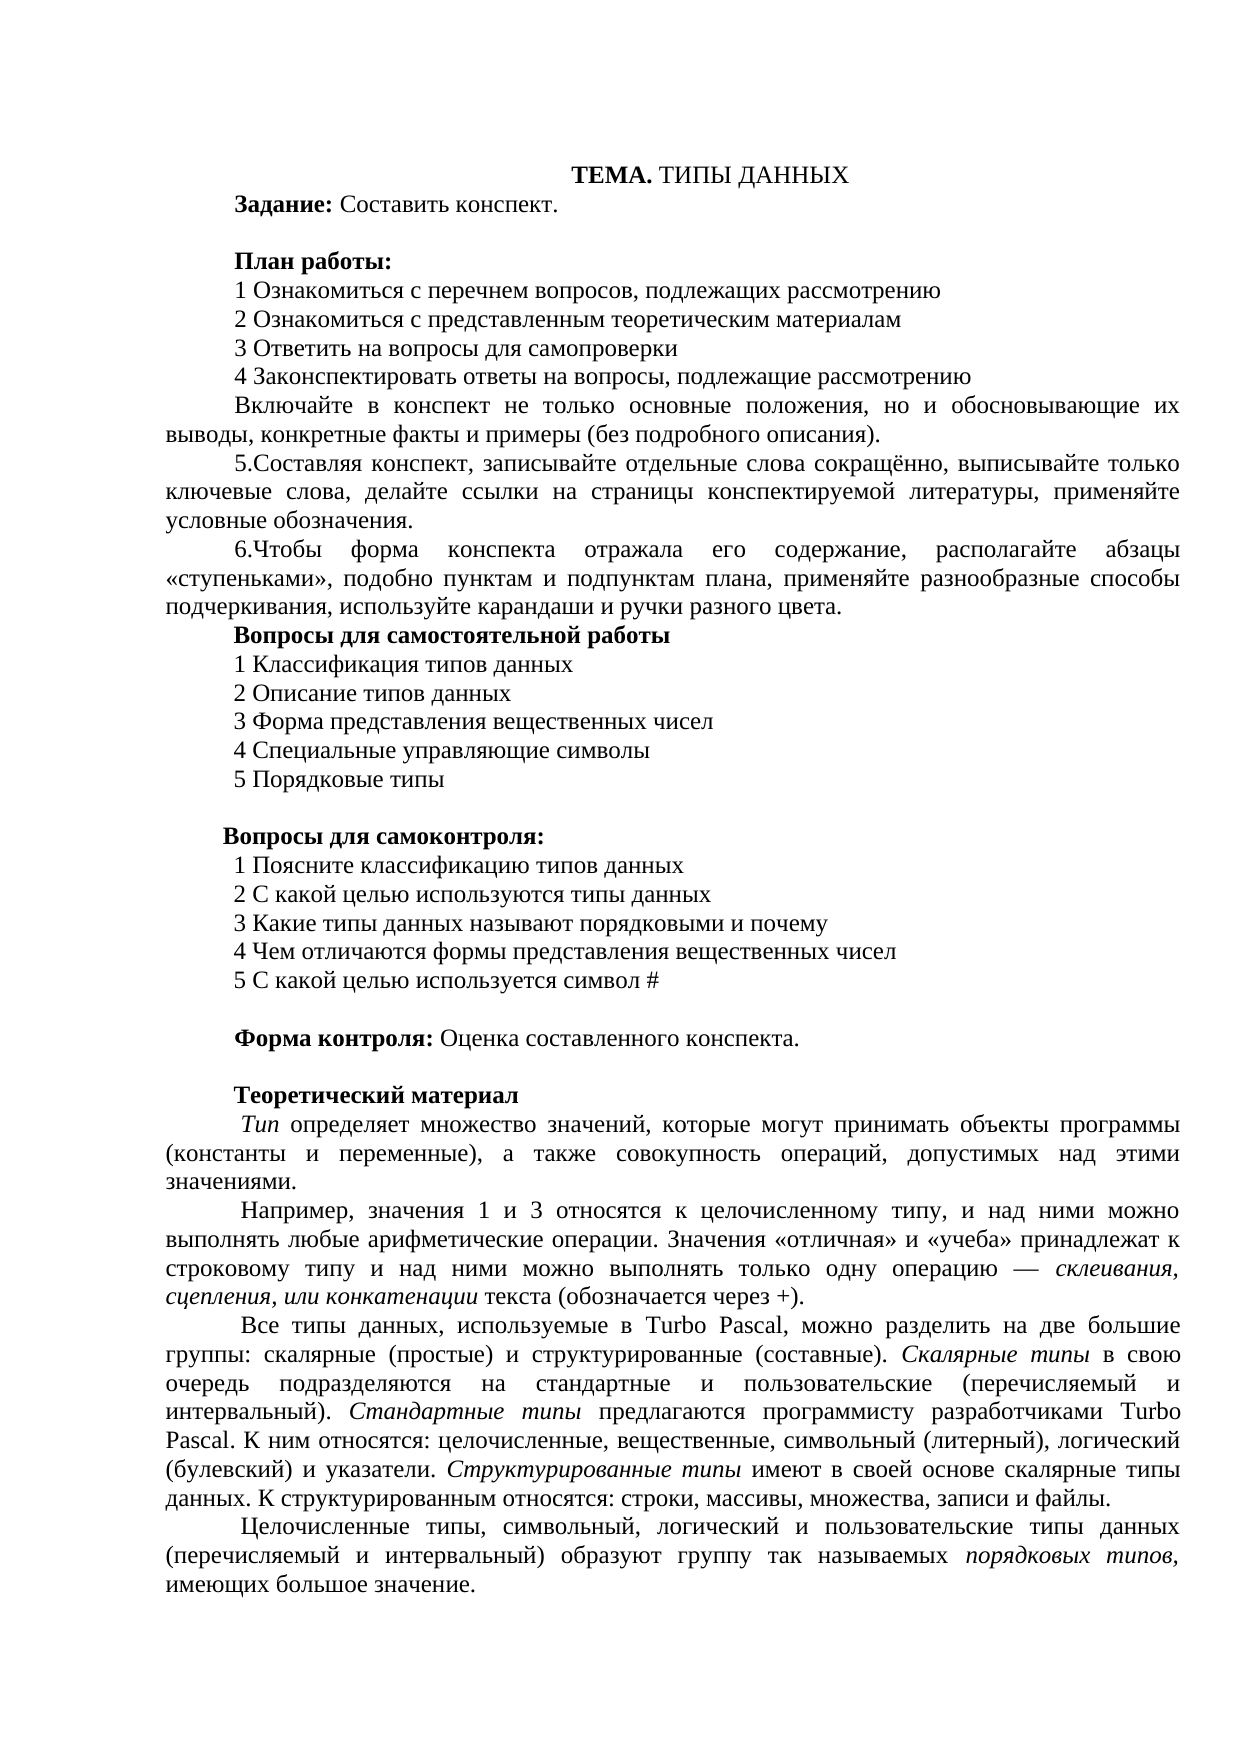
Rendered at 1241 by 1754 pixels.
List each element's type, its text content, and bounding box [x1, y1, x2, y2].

text Теоретический материал [165, 1080, 1181, 1109]
text Задание: Составить конспект. [165, 189, 1181, 218]
text Включайте в конспект не только основные положения, но и обосновывающие их выводы, конкретные факты и примеры (без подробного описания). [165, 390, 1181, 448]
text 2 Описание типов данных [165, 678, 1181, 706]
subtitle Тема. Типы данных [165, 160, 1181, 189]
text 1 Ознакомиться с перечнем вопросов, подлежащих рассмотрению [165, 275, 1181, 304]
text 4 Специальные управляющие символы [165, 735, 1181, 764]
text Целочисленные типы, символьный, логический и пользовательские типы данных (перечисляемый и интервальный) образуют группу так называемых порядковых типов, имеющих большое значение. [165, 1511, 1181, 1598]
text Форма контроля: Оценка составленного конспекта. [165, 1023, 1181, 1051]
text 2 Ознакомиться с представленным теоретическим материалам [165, 304, 1181, 333]
text Вопросы для самоконтроля: [165, 821, 1181, 850]
text Все типы данных, используемые в Turbo Pascal, можно разделить на две большие группы: скалярные (простые) и структурированные (составные). Скалярные типы в свою очередь подразделяются на стандартные и пользовательские (перечисляемый и интервальный). Стандартные типы предлагаются программисту разработчиками Turbo Pascal. К ним относятся: целочисленные, вещественные, символьный (литерный), логический (булевский) и указатели. Структурированные типы имеют в своей основе скалярные типы данных. К структурированным относятся: строки, массивы, множества, записи и файлы. [165, 1310, 1181, 1511]
text 4 Законспектировать ответы на вопросы, подлежащие рассмотрению [165, 361, 1181, 390]
text Вопросы для самостоятельной работы [165, 620, 1181, 649]
text 5 С какой целью используется символ # [165, 965, 1181, 994]
text 5.Составляя конспект, записывайте отдельные слова сокращённо, выписывайте только ключевые слова, делайте ссылки на страницы конспектируемой литературы, применяйте условные обозначения. [165, 448, 1181, 534]
text 3 Ответить на вопросы для самопроверки [165, 333, 1181, 361]
text Тип определяет множество значений, которые могут принимать объекты программы (константы и переменные), а также совокупность операций, допустимых над этими значениями. [165, 1109, 1181, 1195]
text План работы: [165, 246, 1181, 275]
text 6.Чтобы форма конспекта отражала его содержание, располагайте абзацы «ступеньками», подобно пунктам и подпунктам плана, применяйте разнообразные способы подчеркивания, используйте карандаши и ручки разного цвета. [165, 534, 1181, 620]
text 5 Порядковые типы [165, 764, 1181, 793]
text 3 Какие типы данных называют порядковыми и почему [165, 908, 1181, 936]
text 4 Чем отличаются формы представления вещественных чисел [165, 936, 1181, 965]
text 1 Поясните классификацию типов данных [165, 850, 1181, 879]
text 1 Классификация типов данных [165, 649, 1181, 678]
text 3 Форма представления вещественных чисел [165, 706, 1181, 735]
text Например, значения 1 и 3 относятся к целочисленному типу, и над ними можно выполнять любые арифметические операции. Значения «отличная» и «учеба» принадлежат к строковому типу и над ними можно выполнять только одну операцию — склеивания, сцепления, или конкатенации текста (обозначается через +). [165, 1195, 1181, 1310]
text 2 С какой целью используются типы данных [165, 879, 1181, 908]
